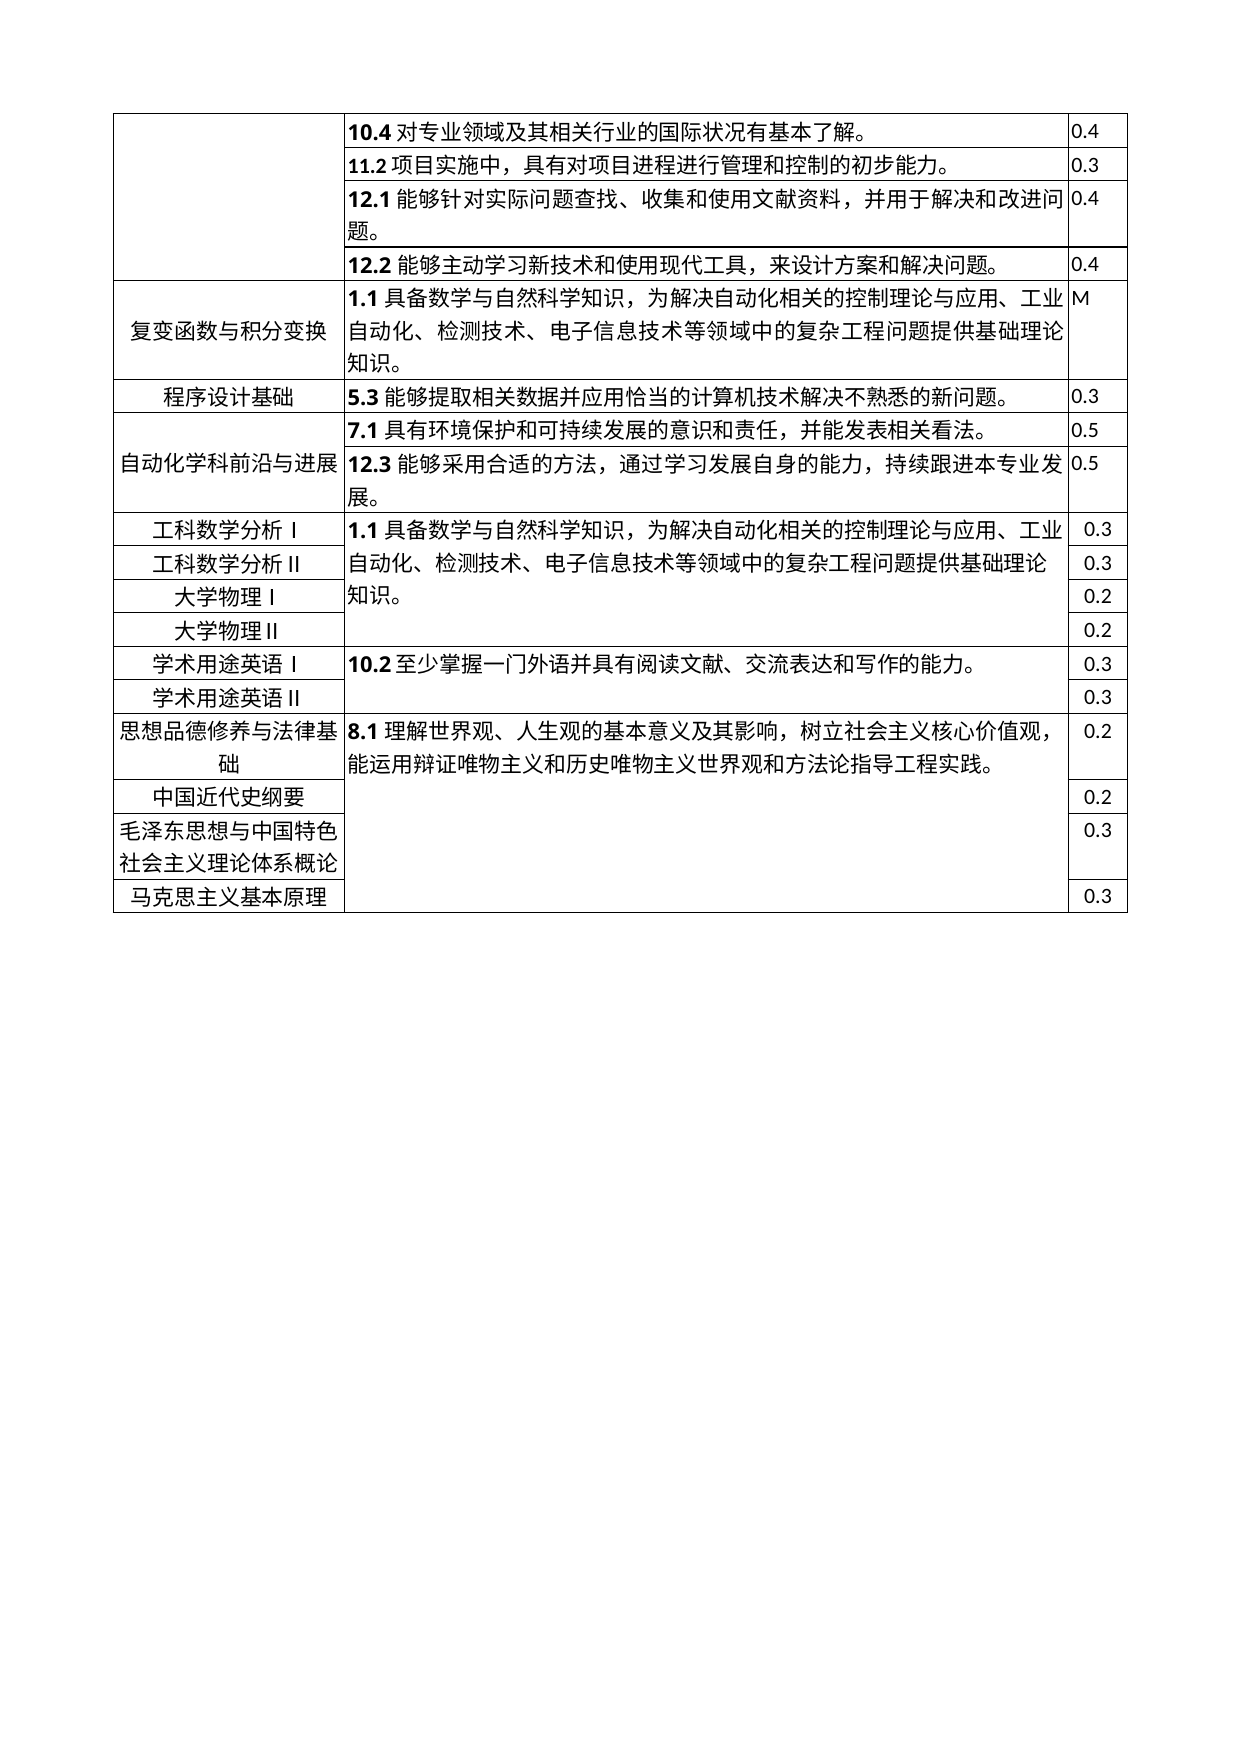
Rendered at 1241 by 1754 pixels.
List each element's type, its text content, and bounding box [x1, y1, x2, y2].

table_cell 5.3 能够提取相关数据并应用恰当的计算机技术解决不熟悉的新问题。 [345, 380, 1068, 412]
table_cell 0.5 [1069, 413, 1127, 446]
table_cell 0.4 [1069, 114, 1127, 147]
table_cell 自动化学科前沿与进展 [114, 413, 344, 512]
table_cell 马克思主义基本原理 [114, 880, 344, 912]
table_cell 0.5 [1069, 447, 1127, 512]
table_cell M [1069, 281, 1127, 378]
table_cell 0.2 [1069, 580, 1127, 612]
table_cell 0.2 [1069, 780, 1127, 812]
table_cell 0.3 [1069, 680, 1127, 713]
table_cell 0.4 [1069, 181, 1127, 246]
table_cell 12.3 能够采用合适的方法，通过学习发展自身的能力，持续跟进本专业发展。 [345, 447, 1068, 512]
table_cell 0.3 [1069, 513, 1127, 545]
table_cell 学术用途英语Ⅰ [114, 647, 344, 679]
table_cell 0.3 [1069, 880, 1127, 912]
table_cell 大学物理Ⅱ [114, 613, 344, 646]
table_cell 1.1 具备数学与自然科学知识，为解决自动化相关的控制理论与应用、工业自动化、检测技术、电子信息技术等领域中的复杂工程问题提供基础理论知识。 [345, 281, 1068, 378]
table_cell 0.3 [1069, 814, 1127, 878]
table_cell 8.1 理解世界观、人生观的基本意义及其影响，树立社会主义核心价值观，能运用辩证唯物主义和历史唯物主义世界观和方法论指导工程实践。 [345, 714, 1068, 912]
table_cell 1.1 具备数学与自然科学知识，为解决自动化相关的控制理论与应用、工业自动化、检测技术、电子信息技术等领域中的复杂工程问题提供基础理论知识。 [345, 513, 1068, 646]
table_cell 学术用途英语Ⅱ [114, 680, 344, 713]
table_cell 0.4 [1069, 248, 1127, 280]
table_cell 0.3 [1069, 647, 1127, 679]
table_cell 程序设计基础 [114, 380, 344, 412]
table_cell 0.2 [1069, 613, 1127, 646]
table_cell 7.1 具有环境保护和可持续发展的意识和责任，并能发表相关看法。 [345, 413, 1068, 446]
table_cell 12.1能够针对实际问题查找、收集和使用文献资料，并用于解决和改进问题。 [345, 181, 1068, 246]
table_cell 工科数学分析Ⅰ [114, 513, 344, 545]
table_cell 10.4 对专业领域及其相关行业的国际状况有基本了解。 [345, 114, 1068, 147]
table_cell 大学物理Ⅰ [114, 580, 344, 612]
table_cell 思想品德修养与法律基础 [114, 714, 344, 779]
table_cell 12.2 能够主动学习新技术和使用现代工具，来设计方案和解决问题。 [345, 248, 1068, 280]
table_cell 工科数学分析Ⅱ [114, 546, 344, 579]
table_cell 中国近代史纲要 [114, 780, 344, 812]
table_cell 11.2 项目实施中，具有对项目进程进行管理和控制的初步能力。 [345, 148, 1068, 180]
table_cell 0.3 [1069, 546, 1127, 579]
table_cell 复变函数与积分变换 [114, 281, 344, 378]
table_cell 0.2 [1069, 714, 1127, 779]
table_cell 毛泽东思想与中国特色社会主义理论体系概论 [114, 814, 344, 878]
table_cell 0.3 [1069, 148, 1127, 180]
table_cell 0.3 [1069, 380, 1127, 412]
table_cell 10.2至少掌握一门外语并具有阅读文献、交流表达和写作的能力。 [345, 647, 1068, 713]
